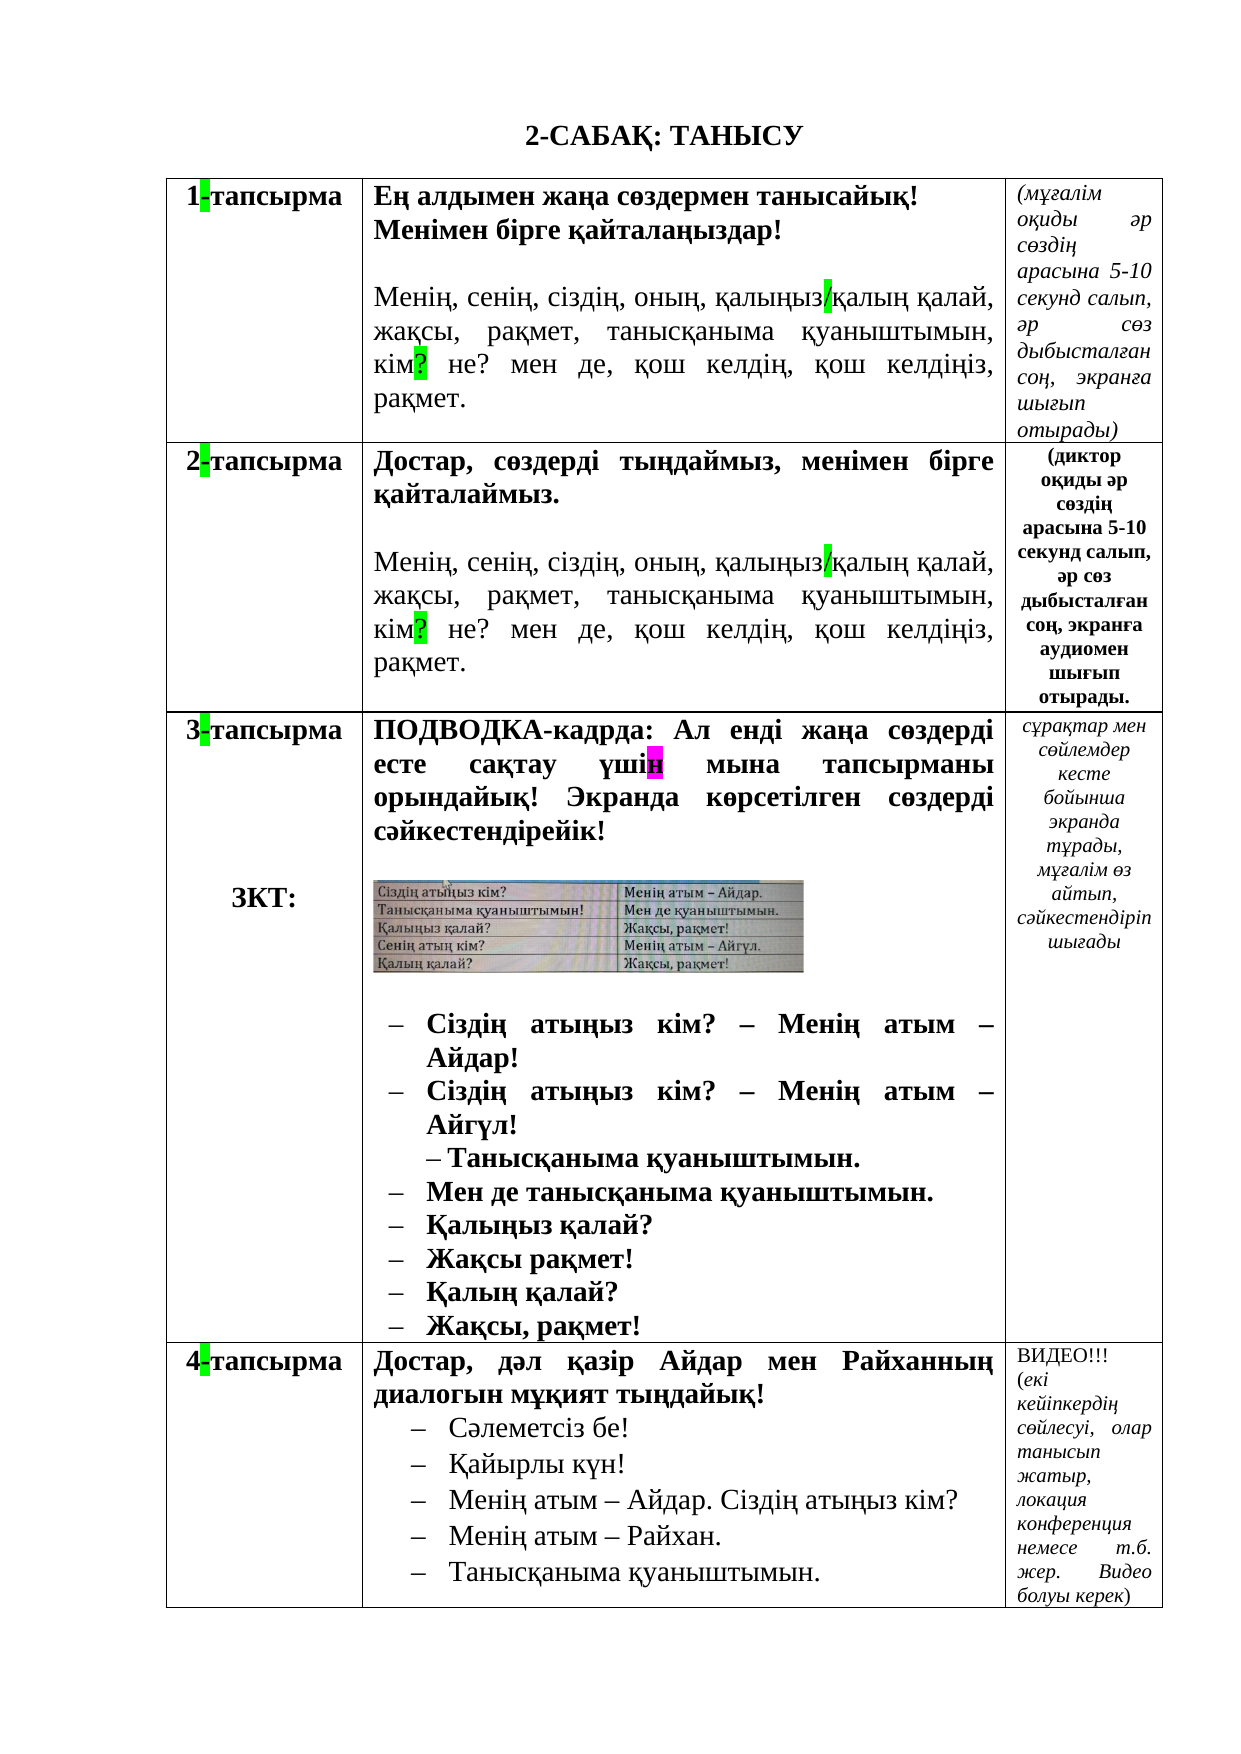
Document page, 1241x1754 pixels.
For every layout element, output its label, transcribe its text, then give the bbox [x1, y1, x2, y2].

table_cell 4-тапсырма [167, 1343, 362, 1607]
table_cell сұрақтар мен сөйлемдер кесте бойынша экранда тұрады, мұғалім өз айтып, сәйкестендіріп шығады [1006, 713, 1162, 1342]
table_cell ПОДВОДКА-кадрда: Ал енді жаңа сөздерді есте сақтау үшін мына тапсырманы орындайық! Экранда көрсетілген сөздерді сәйкестендірейік! Сіздің атыңыз кім? – Менің атым – Айдар! Сіздің атыңыз кім? – Менің атым – Айгүл! Танысқаныма қуаныштымын. Мен де танысқаныма қуаныштымын. Қалыңыз қалай? Жақсы рақмет! Қалың қалай? Жақсы, рақмет! [363, 713, 1005, 1342]
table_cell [363, 1343, 1005, 1607]
table_cell Достар, сөздерді тыңдаймыз, менімен бірге қайталаймыз. Менің, сенің, сіздің, оның, қалыңыз/қалың қалай, жақсы, рақмет, танысқаныма қуаныштымын, кім? не? мен де, қош келдің, қош келдіңіз, рақмет. [363, 443, 1005, 711]
table_cell 3-тапсырма ЗКТ: [167, 713, 362, 1342]
table_header Ең алдымен жаңа сөздермен танысайық! Менімен бірге қайталаңыздар! Менің, сенің, сіздің, оның, қалыңыз/қалың қалай, жақсы, рақмет, танысқаныма қуаныштымын, кім? не? мен де, қош келдің, қош келдіңіз, рақмет. [363, 179, 1005, 442]
text 2-САБАҚ: ТАНЫСУ [177, 118, 1152, 152]
table_header (мұғалім оқиды әр сөздің арасына 5-10 секунд салып, әр сөз дыбысталған соң, экранға шығып отырады) [1006, 179, 1162, 442]
table_cell (диктор оқиды әр сөздің арасына 5-10 секунд салып, әр сөз дыбысталған соң, экранға аудиомен шығып отырады. [1006, 443, 1162, 711]
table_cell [1006, 1343, 1162, 1607]
table_cell 2-тапсырма [167, 443, 362, 711]
picture [373, 880, 804, 973]
table_header 1-тапсырма [167, 179, 362, 442]
